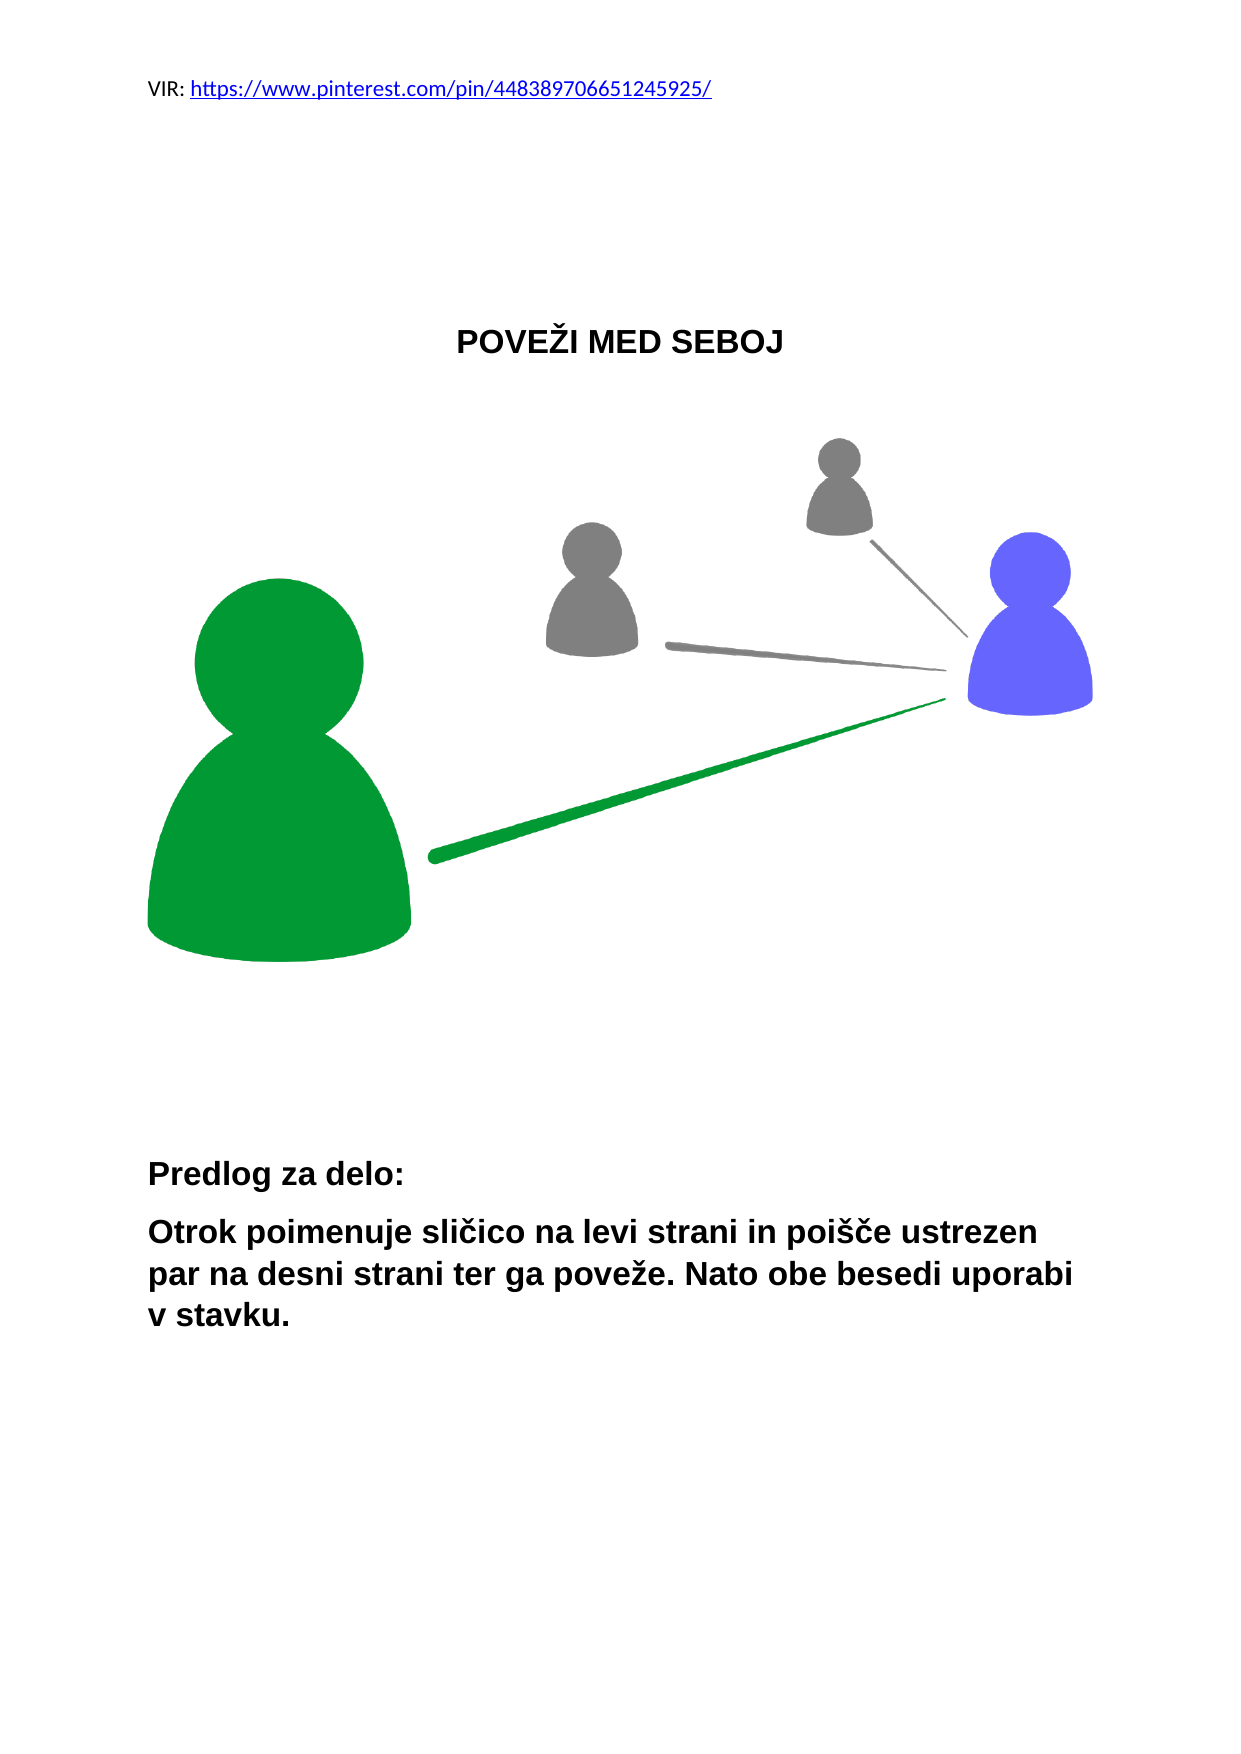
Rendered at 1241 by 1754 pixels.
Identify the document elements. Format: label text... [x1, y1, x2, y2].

text Predlog za delo: [148, 1154, 1093, 1193]
text Otrok poimenuje sličico na levi strani in poišče ustrezen par na desni strani ter ga poveže. Nato obe besedi uporabi v stavku. [148, 1212, 1093, 1334]
picture [147, 438, 1093, 962]
text POVEŽI MED SEBOJ [148, 322, 1093, 360]
